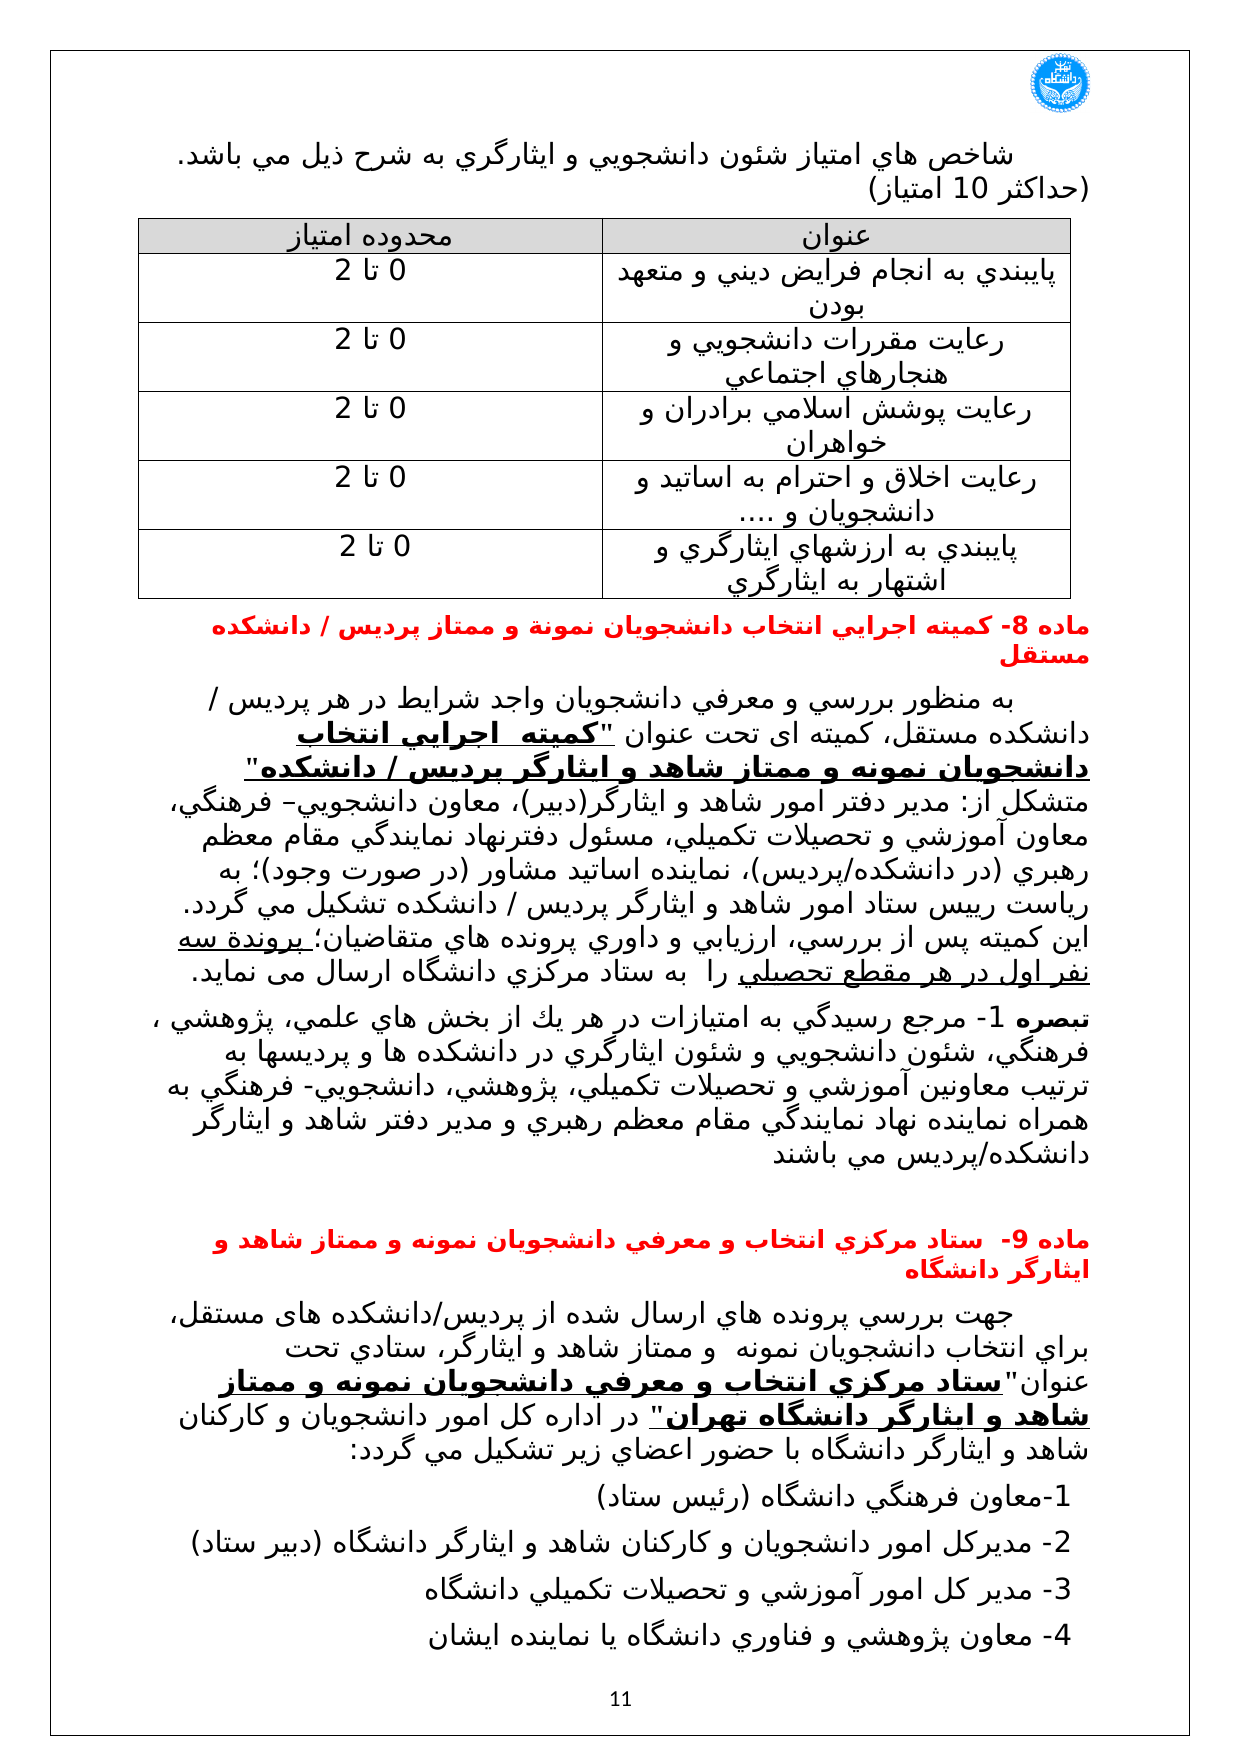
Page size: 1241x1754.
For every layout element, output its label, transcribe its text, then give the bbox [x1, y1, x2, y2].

table_header محدوده امتياز [139, 219, 602, 253]
text تبصره 1- مرجع رسيدگي به امتيازات در هر يك از بخش هاي علمي، پژوهشي ، فرهنگي، شئون دانشجويي و شئون ايثارگري در دانشكده ها و پرديسها به ترتيب معاونين آموزشي و تحصيلات تكميلي، پژوهشي، دانشجويي- فرهنگي به همراه نماينده نهاد نمايندگي مقام معظم رهبري و مدير دفتر شاهد و ايثارگر دانشكده/پرديس مي باشند [150, 1000, 1090, 1170]
table_header عنوان [603, 219, 1070, 253]
text 2- مديركل امور دانشجويان و کارکنان شاهد و ايثارگر دانشگاه (دبير ستاد) [150, 1526, 1128, 1559]
text 3- مدير كل امور آموزشي و تحصيلات تكميلي دانشگاه [150, 1572, 1128, 1606]
picture [1030, 53, 1091, 113]
table_cell رعايت پوشش اسلامي برادران و خواهران [603, 392, 1070, 459]
table_cell پايبندي به انجام فرايض ديني و متعهد بودن [603, 254, 1070, 322]
table_cell 0 تا 2 [139, 254, 602, 322]
text 1-معاون فرهنگي دانشگاه (رئيس ستاد) [150, 1479, 1128, 1513]
text شاخص هاي امتياز شئون دانشجويي و ايثارگري به شرح ذيل مي باشد. (حداكثر 10 امتياز) [150, 137, 1090, 205]
text به منظور بررسي و معرفي دانشجويان واجد شرايط در هر پرديس / دانشكده مستقل، کمیته ای تحت عنوان "کمیته اجرايي انتخاب دانشجويان نمونه و ممتاز شاهد و ايثارگر پرديس / دانشكده" متشكل از: مدير دفتر امور شاهد و ايثارگر(دبير)، معاون دانشجويي– فرهنگي، معاون آموزشي و تحصيلات تكميلي، مسئول دفترنهاد نمايندگي مقام معظم رهبري (در دانشكده/پرديس)، نماينده اساتيد مشاور (در صورت وجود)؛ به رياست رييس ستاد امور شاهد و ايثارگر پرديس / دانشكده تشكيل مي گردد. اين کمیته پس از بررسي، ارزيابي و داوري پرونده هاي متقاضيان؛ پروندة سه نفر اول در هر مقطع تحصيلي را به ستاد مركزي دانشگاه ارسال می نمايد. [150, 682, 1090, 988]
table_cell پايبندي به ارزشهاي ايثارگري و اشتهار به ايثارگري [603, 530, 1070, 597]
table_cell رعايت اخلاق و احترام به اساتيد و دانشجويان و .... [603, 461, 1070, 528]
text جهت بررسي پرونده هاي ارسال شده از پرديس/دانشكده های مستقل، براي انتخاب دانشجويان نمونه و ممتاز شاهد و ايثارگر، ستادي تحت عنوان"ستاد مركزي انتخاب و معرفي دانشجويان نمونه و ممتاز شاهد و ايثارگر دانشگاه تهران" در اداره كل امور دانشجويان و کارکنان شاهد و ايثارگر دانشگاه با حضور اعضاي زير تشكيل مي گردد: [150, 1296, 1090, 1467]
table_cell 0 تا 2 [139, 392, 602, 459]
text ماده 9- ستاد مركزي انتخاب و معرفي دانشجويان نمونه و ممتاز شاهد و ايثارگر دانشگاه [150, 1226, 1090, 1284]
table_cell 0 تا 2 [139, 323, 602, 391]
table_cell رعايت مقررات دانشجويي و هنجارهاي اجتماعي [603, 323, 1070, 391]
table_cell 0 تا 2 [139, 461, 602, 528]
text 4- معاون پژوهشي و فناوري دانشگاه يا نماينده ايشان [150, 1618, 1128, 1652]
table_cell 0 تا 2 [139, 530, 602, 597]
text ماده 8- كميته اجرايي انتخاب دانشجويان نمونة و ممتاز پرديس / دانشكده مستقل [150, 611, 1090, 669]
